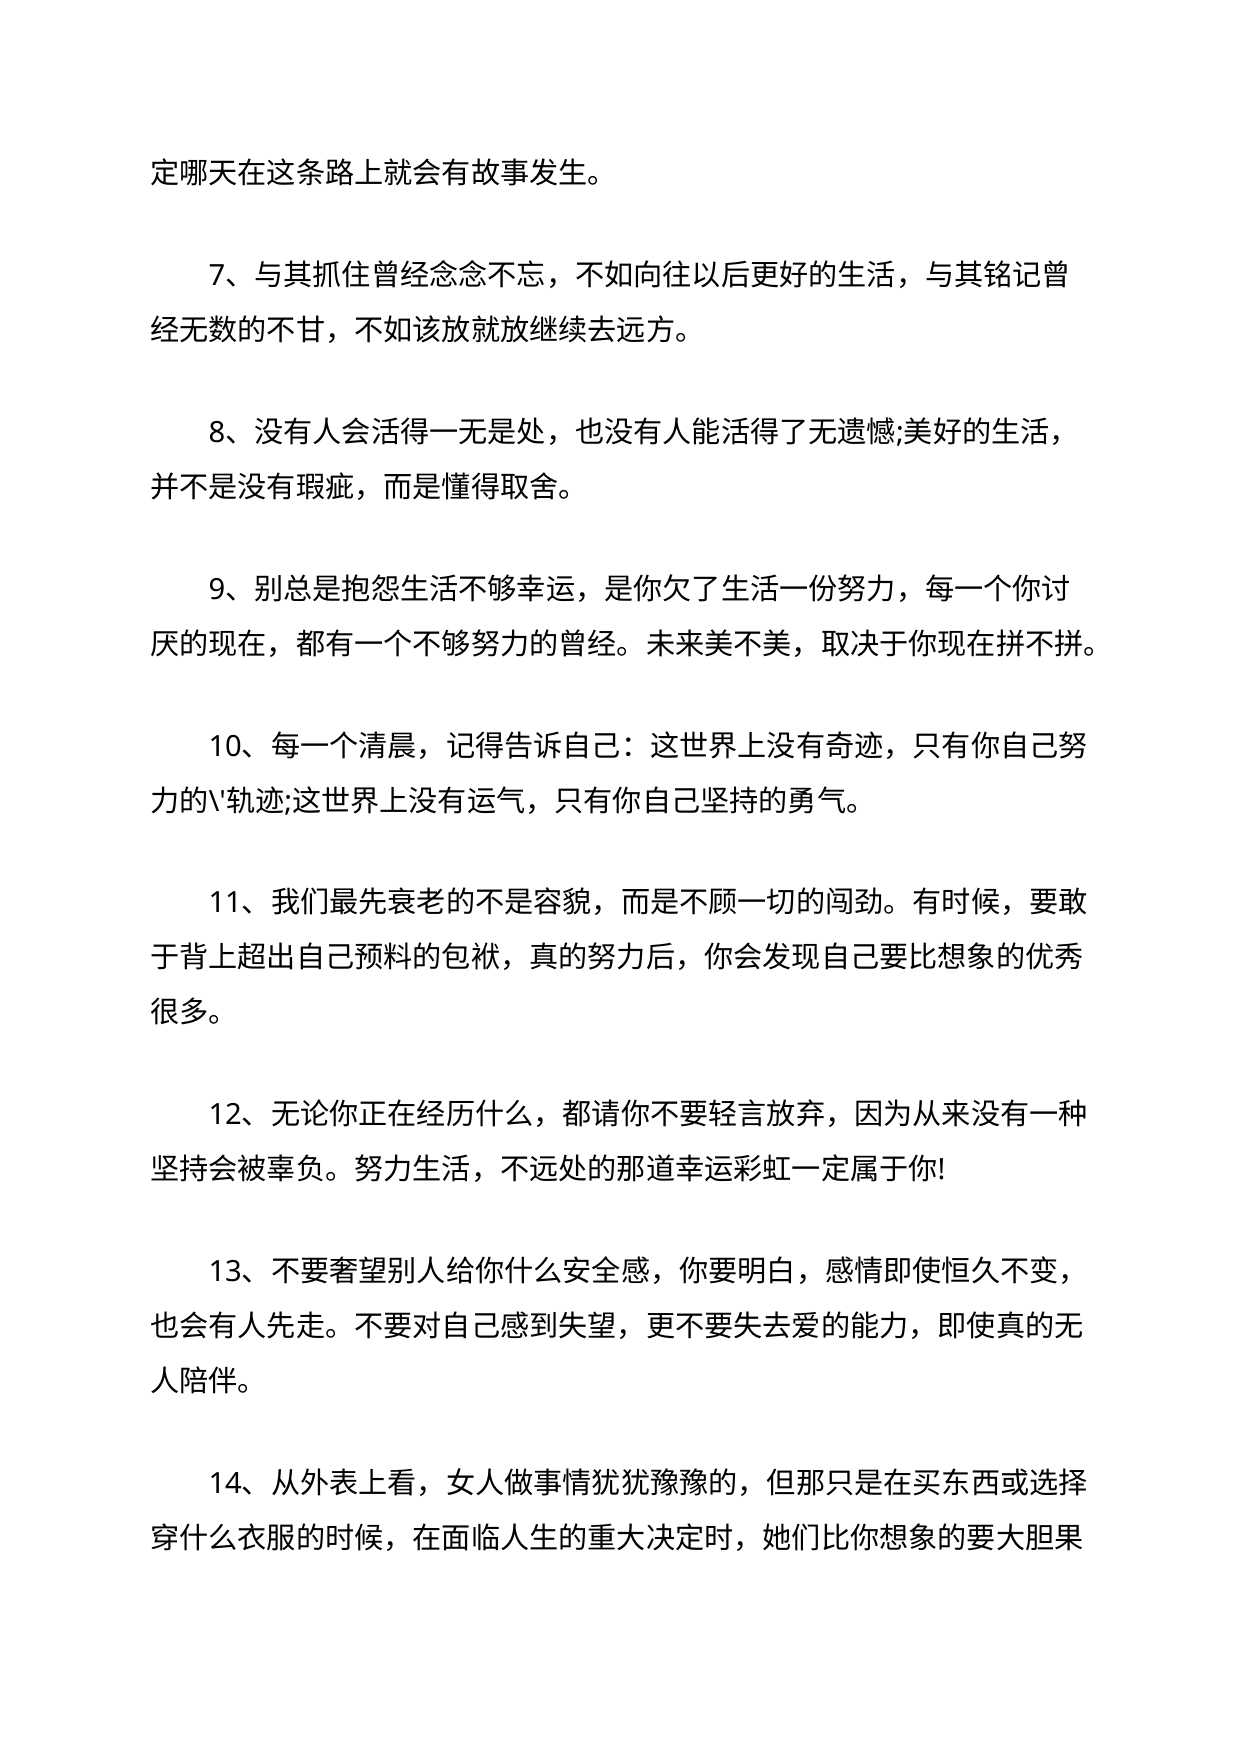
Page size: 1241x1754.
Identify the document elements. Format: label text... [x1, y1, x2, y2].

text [150, 1459, 1090, 1557]
text 10、每一个清晨，记得告诉自己：这世界上没有奇迹，只有你自己努力的\'轨迹;这世界上没有运气，只有你自己坚持的勇气。 [150, 722, 1090, 819]
text 13、不要奢望别人给你什么安全感，你要明白，感情即使恒久不变，也会有人先走。不要对自己感到失望，更不要失去爱的能力，即使真的无人陪伴。 [150, 1248, 1090, 1400]
text 8、没有人会活得一无是处，也没有人能活得了无遗憾;美好的生活，并不是没有瑕疵，而是懂得取舍。 [150, 408, 1090, 506]
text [150, 150, 1090, 192]
text 9、别总是抱怨生活不够幸运，是你欠了生活一份努力，每一个你讨厌的现在，都有一个不够努力的曾经。未来美不美，取决于你现在拼不拼。 [150, 565, 1090, 663]
text 12、无论你正在经历什么，都请你不要轻言放弃，因为从来没有一种坚持会被辜负。努力生活，不远处的那道幸运彩虹一定属于你! [150, 1091, 1090, 1188]
text 7、与其抓住曾经念念不忘，不如向往以后更好的生活，与其铭记曾经无数的不甘，不如该放就放继续去远方。 [150, 252, 1090, 349]
text 11、我们最先衰老的不是容貌，而是不顾一切的闯劲。有时候，要敢于背上超出自己预料的包袱，真的努力后，你会发现自己要比想象的优秀很多。 [150, 879, 1090, 1031]
